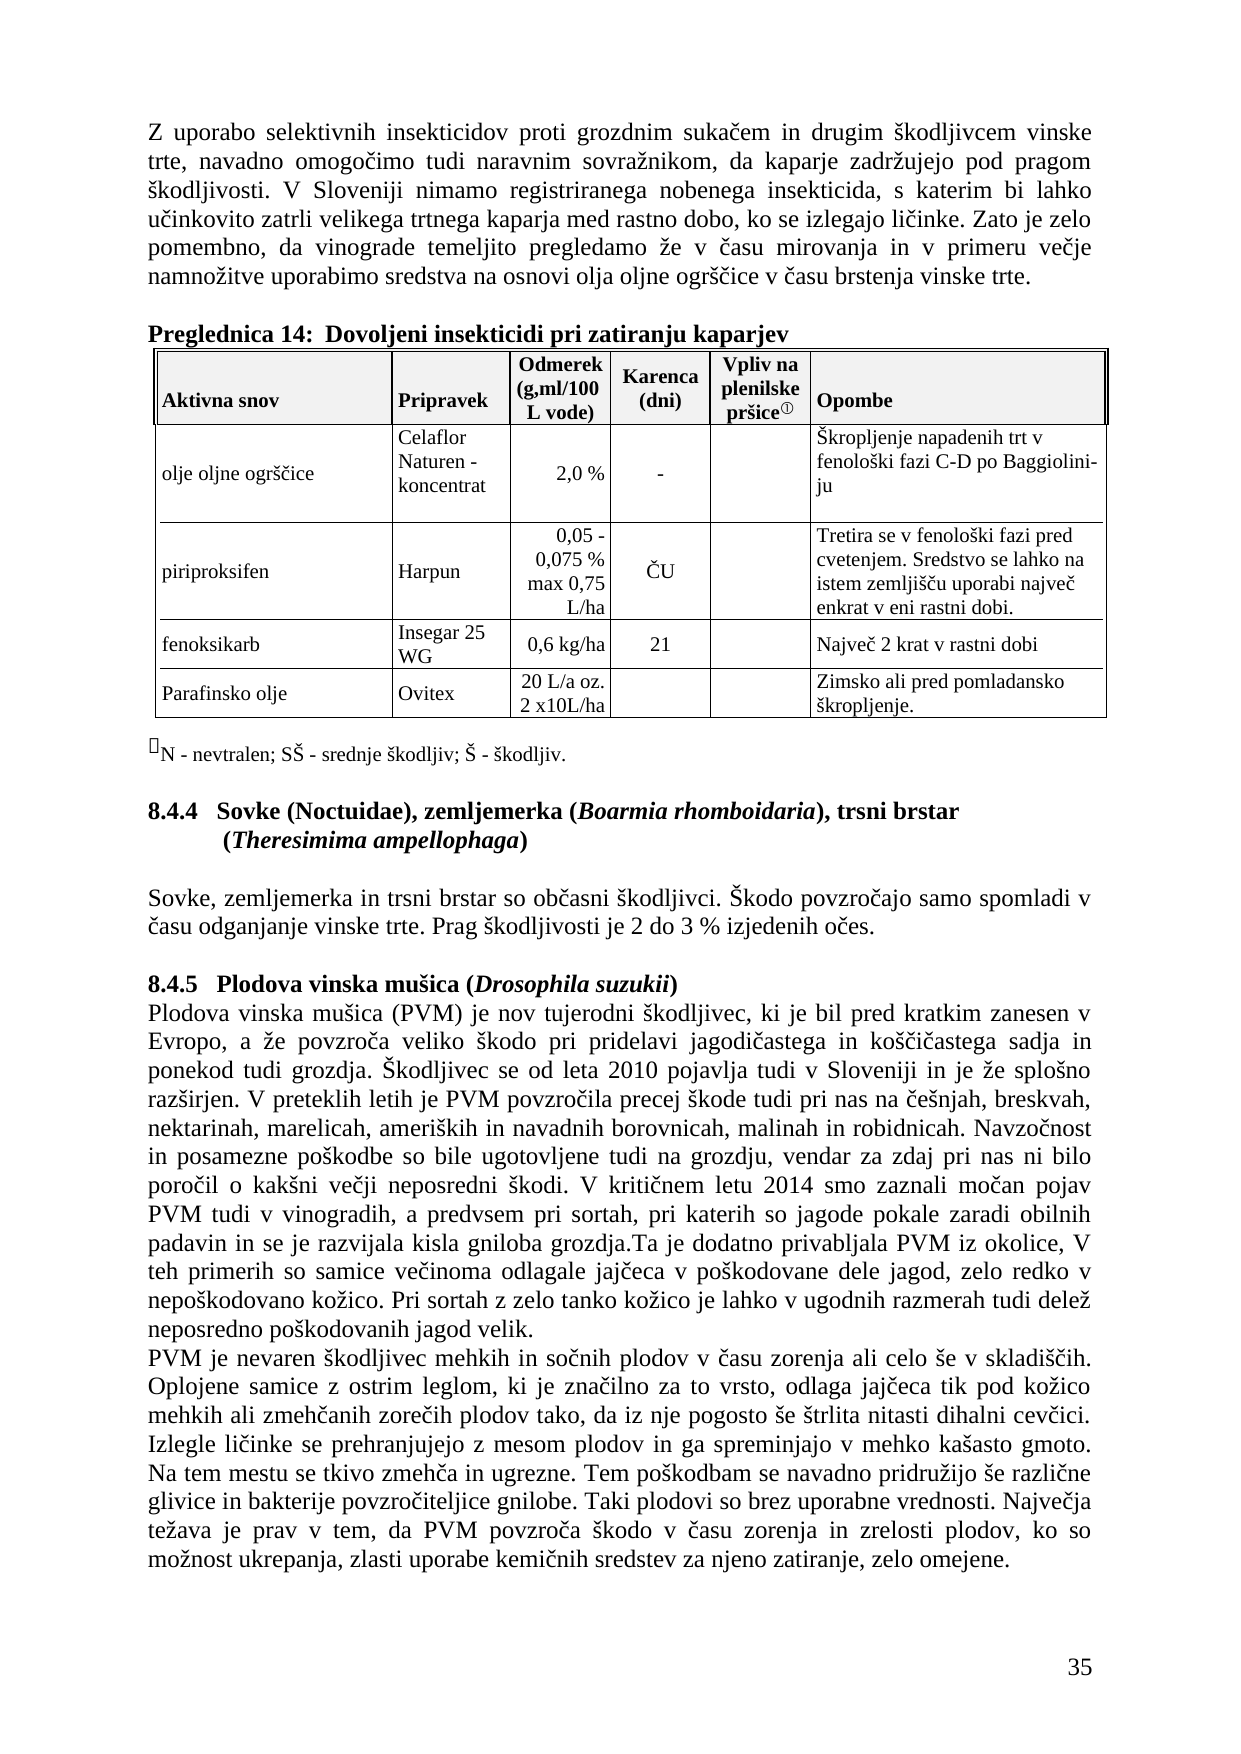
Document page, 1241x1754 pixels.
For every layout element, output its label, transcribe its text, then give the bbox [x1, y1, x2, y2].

text Dovoljeni insekticidi pri zatiranju kaparjev [148, 319, 1092, 347]
table_header Odmerek (g,ml/100 L vode) [511, 352, 610, 424]
text PVM je nevaren škodljivec mehkih in sočnih plodov v času zorenja ali celo še v skladiščih. Oplojene samice z ostrim leglom, ki je značilno za to vrsto, odlaga jajčeca tik pod kožico mehkih ali zmehčanih zorečih plodov tako, da iz nje pogosto še štrlita nitasti dihalni cevčici. Izlegle ličinke se prehranjujejo z mesom plodov in ga spreminjajo v mehko kašasto gmoto. Na tem mestu se tkivo zmehča in ugrezne. Tem poškodbam se navadno pridružijo še različne glivice in bakterije povzročiteljice gnilobe. Taki plodovi so brez uporabne vrednosti. Največja težava je prav v tem, da PVM povzroča škodo v času zorenja in zrelosti plodov, ko so možnost ukrepanja, zlasti uporabe kemičnih sredstev za njeno zatiranje, zelo omejene. [148, 1343, 1092, 1573]
text N - nevtralen; SŠ - srednje škodljiv; Š - škodljiv. [148, 731, 1092, 768]
table_cell Parafinsko olje [156, 668, 392, 717]
table_header Opombe [811, 352, 1104, 424]
table_header Vpliv na plenilske pršice [711, 352, 810, 424]
table_cell Tretira se v fenološki fazi pred cvetenjem. Sredstvo se lahko na istem zemljišču uporabi največ enkrat v eni rastni dobi. [811, 522, 1106, 619]
subtitle Plodova vinska mušica (Drosophila suzukii) [148, 969, 1092, 998]
table_header Pripravek [393, 352, 509, 424]
text Sovke, zemljemerka in trsni brstar so občasni škodljivci. Škodo povzročajo samo spomladi v času odganjanje vinske trte. Prag škodljivosti je 2 do 3 % izjedenih očes. [148, 883, 1092, 940]
table_cell Škropljenje napadenih trt v fenološki fazi C-D po Baggiolini-ju [811, 425, 1106, 522]
table_cell olje oljne ogrščice [156, 424, 392, 522]
subtitle Sovke (Noctuidae), zemljemerka (Boarmia rhomboidaria), trsni brstar (Theresimima ampellophaga) [148, 796, 1092, 854]
table_cell - [611, 425, 710, 522]
table_cell 0,6 kg/ha [511, 620, 610, 668]
table_cell [711, 669, 810, 717]
table_cell 20 L/a oz. 2 x10L/ha [511, 669, 610, 717]
table_cell 0,05 - 0,075 % max 0,75 L/ha [511, 523, 610, 619]
text Z uporabo selektivnih insekticidov proti grozdnim sukačem in drugim škodljivcem vinske trte, navadno omogočimo tudi naravnim sovražnikom, da kaparje zadržujejo pod pragom škodljivosti. V Sloveniji nimamo registriranega nobenega insekticida, s katerim bi lahko učinkovito zatrli velikega trtnega kaparja med rastno dobo, ko se izlegajo ličinke. Zato je zelo pomembno, da vinograde temeljito pregledamo že v času mirovanja in v primeru večje namnožitve uporabimo sredstva na osnovi olja oljne ogrščice v času brstenja vinske trte. [148, 117, 1092, 290]
table_cell 21 [611, 620, 710, 668]
table_cell piriproksifen [156, 522, 392, 619]
table_cell Ovitex [393, 669, 510, 717]
table_cell ČU [611, 523, 710, 619]
text Plodova vinska mušica (PVM) je nov tujerodni škodljivec, ki je bil pred kratkim zanesen v Evropo, a že povzroča veliko škodo pri pridelavi jagodičastega in koščičastega sadja in ponekod tudi grozdja. Škodljivec se od leta 2010 pojavlja tudi v Sloveniji in je že splošno razširjen. V preteklih letih je PVM povzročila precej škode tudi pri nas na češnjah, breskvah, nektarinah, marelicah, ameriških in navadnih borovnicah, malinah in robidnicah. Navzočnost in posamezne poškodbe so bile ugotovljene tudi na grozdju, vendar za zdaj pri nas ni bilo poročil o kakšni večji neposredni škodi. V kritičnem letu 2014 smo zaznali močan pojav PVM tudi v vinogradih, a predvsem pri sortah, pri katerih so jagode pokale zaradi obilnih padavin in se je razvijala kisla gniloba grozdja.Ta je dodatno privabljala PVM iz okolice, V teh primerih so samice večinoma odlagale jajčeca v poškodovane dele jagod, zelo redko v nepoškodovano kožico. Pri sortah z zelo tanko kožico je lahko v ugodnih razmerah tudi delež neposredno poškodovanih jagod velik. [148, 998, 1092, 1343]
table_cell 2,0 % [511, 425, 610, 522]
table_cell Celaflor Naturen - koncentrat [393, 425, 510, 522]
table_cell [711, 620, 810, 668]
table_header Aktivna snov [158, 352, 391, 424]
table_cell Insegar 25 WG [393, 620, 510, 668]
table_cell Zimsko ali pred pomladansko škropljenje. [811, 668, 1106, 717]
table_cell [711, 523, 810, 619]
table_header Karenca (dni) [611, 352, 709, 424]
table_cell Največ 2 krat v rastni dobi [811, 619, 1106, 668]
table_cell [711, 425, 810, 522]
table_cell [611, 669, 710, 717]
table_cell Harpun [393, 523, 510, 619]
table_cell fenoksikarb [156, 619, 392, 668]
